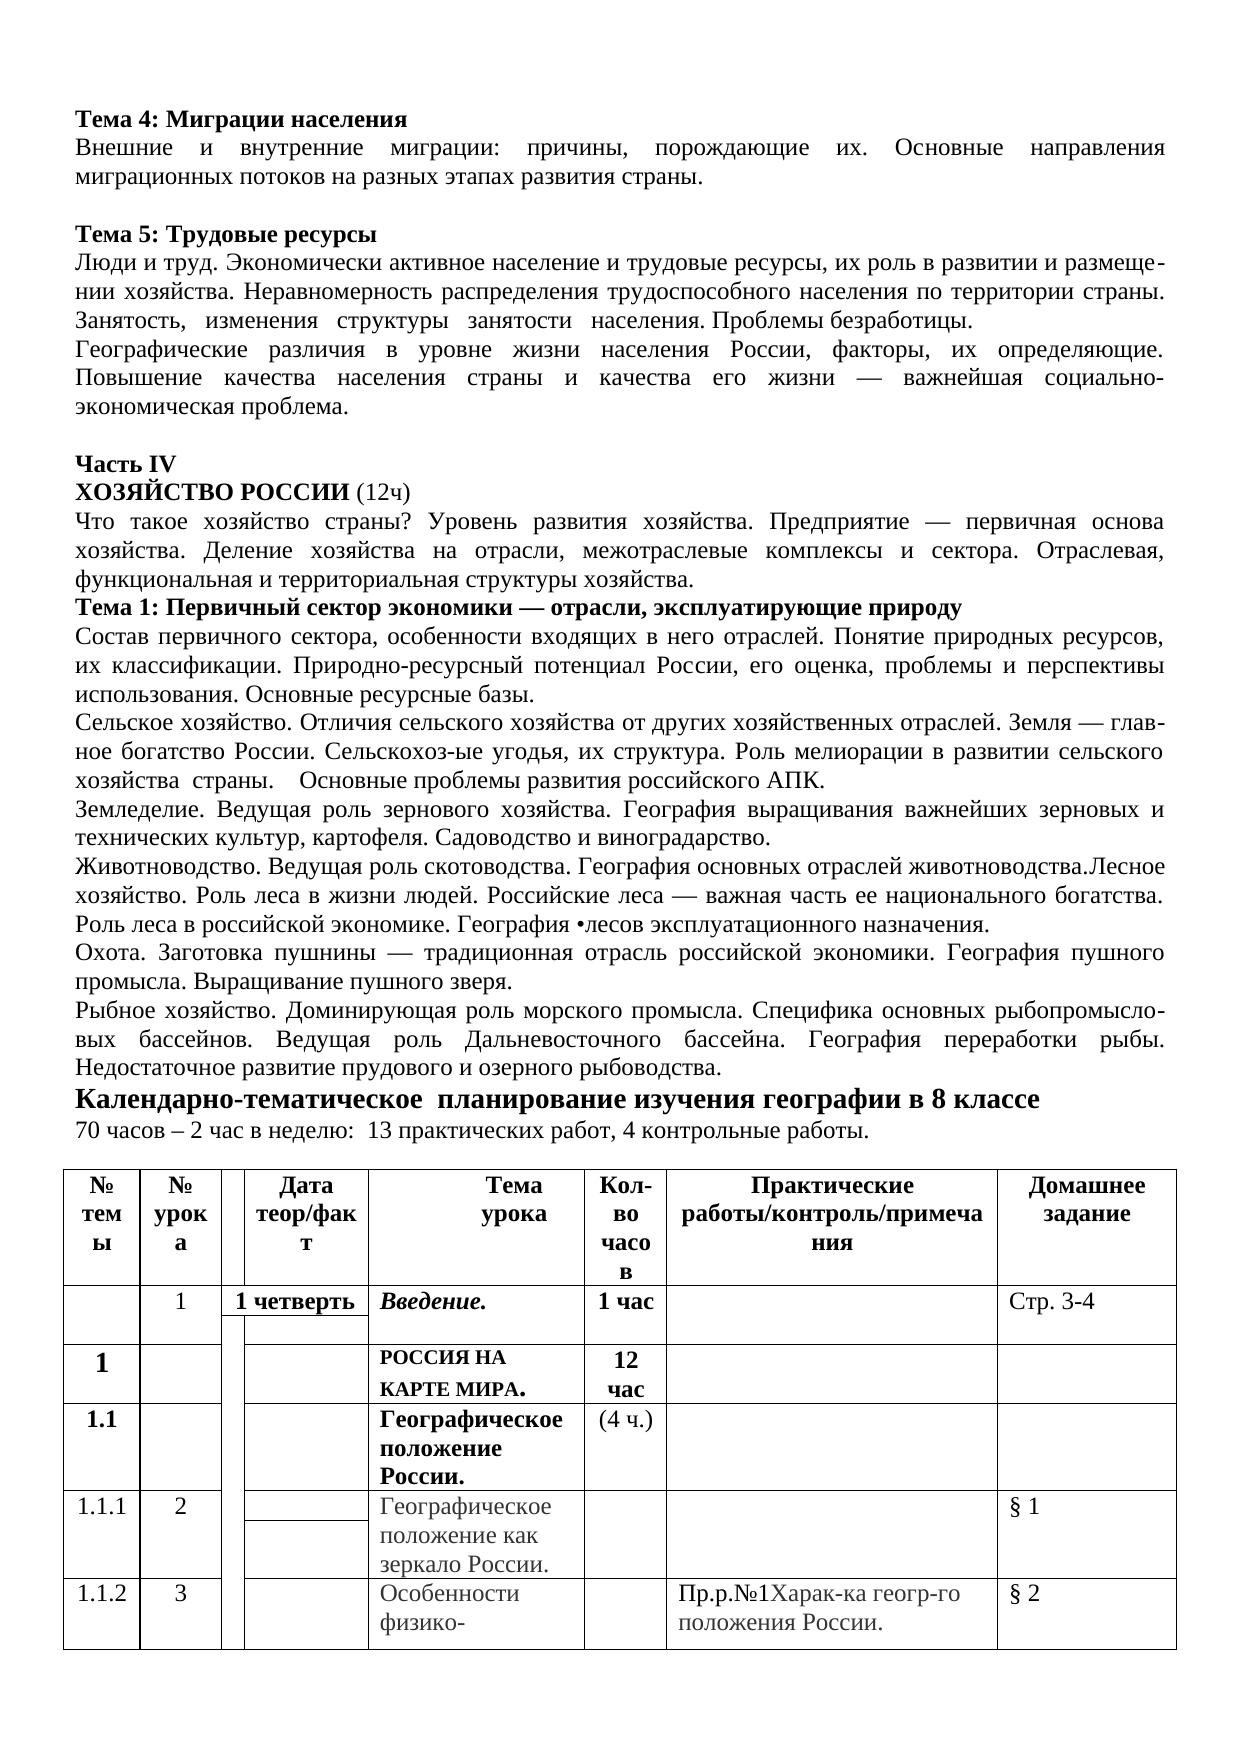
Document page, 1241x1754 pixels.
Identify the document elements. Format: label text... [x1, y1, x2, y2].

table_cell [245, 1316, 368, 1344]
table_cell [998, 1345, 1176, 1403]
text 70 часов – 2 час в неделю: 13 практических работ, 4 контрольные работы. [75, 1115, 1165, 1143]
table_header Дата теор/факт [245, 1170, 368, 1285]
table_header Тема урока [369, 1170, 584, 1285]
table_cell [245, 1404, 368, 1490]
text Животноводство. Ведущая роль скотоводства. География основных отраслей животноводства.Лесное хозяйство. Роль леса в жизни людей. Российские леса — важная часть ее национального богатства. Роль леса в российской экономике. География •лесов эксплуатационного назначения. [75, 851, 1165, 937]
text Сельское хозяйство. Отличия сельского хозяйства от других хозяйственных отраслей. Земля — главное богатство России. Сельскохоз-ые угодья, их структура. Роль мелиорации в развитии сельского хозяйства страны. Основные проблемы развития российского АПК. [75, 707, 1165, 794]
table_cell [667, 1404, 997, 1490]
text Часть IV [75, 449, 1165, 477]
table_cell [667, 1579, 997, 1649]
table_cell [222, 1316, 244, 1649]
table_cell 1 час [585, 1286, 666, 1344]
table_header [222, 1170, 244, 1285]
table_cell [369, 1579, 584, 1649]
table_cell 2 [141, 1491, 221, 1577]
text Географические различия в уровне жизни населения России, факторы, их определяющие. Повышение качества населения страны и качества его жизни — важнейшая социально-экономическая проблема. [75, 334, 1165, 420]
table_cell § 2 [998, 1579, 1176, 1649]
table_cell Стр. 3-4 [998, 1286, 1176, 1344]
table_header Кол-во часов [585, 1170, 666, 1285]
table_cell [667, 1345, 997, 1403]
table_cell § 1 [998, 1491, 1176, 1577]
table_header № урока [141, 1170, 221, 1285]
table_cell 1 [141, 1286, 221, 1344]
table_cell 1.1.2 [64, 1579, 139, 1649]
table_cell [585, 1491, 666, 1577]
text Люди и труд. Экономически активное население и трудовые ресурсы, их роль в развитии и размещении хозяйства. Неравномерность распределения трудоспособного населения по территории страны. Занятость, изменения структуры занятости населения. Проблемы безработицы. [75, 247, 1165, 334]
table_cell [141, 1345, 221, 1403]
table_cell [245, 1491, 368, 1520]
text Земледелие. Ведущая роль зернового хозяйства. География выращивания важнейших зерновых и технических культур, картофеля. Садоводство и виноградарство. [75, 794, 1165, 851]
table_cell [245, 1579, 368, 1649]
text Внешние и внутренние миграции: причины, порождающие их. Основные направления миграционных потоков на разных этапах развития страны. [75, 132, 1165, 190]
text Что такое хозяйство страны? Уровень развития хозяйства. Предприятие — первичная основа хозяйства. Деление хозяйства на отрасли, межотраслевые комплексы и сектора. Отраслевая, функциональная и территориальная структуры хозяйства. [75, 506, 1165, 592]
table_cell 3 [141, 1579, 221, 1649]
table_cell 12 час [585, 1345, 666, 1403]
table_cell РОССИЯ НА КАРТЕ МИРА. [369, 1345, 584, 1403]
text Тема 5: Трудовые ресурсы [75, 219, 1165, 247]
table_cell [64, 1286, 139, 1344]
table_header № темы [64, 1170, 139, 1285]
table_header Домашнее задание [998, 1170, 1176, 1285]
table_cell Географическое положение как зеркало России. [369, 1491, 584, 1577]
text Состав первичного сектора, особенности входящих в него отраслей. Понятие природных ресурсов, их классификации. Природно-ресурсный потенциал России, его оценка, проблемы и перспективы использования. Основные ресурсные базы. [75, 621, 1165, 707]
table_cell [667, 1491, 997, 1577]
table_cell 1 четверть [222, 1286, 368, 1314]
table_cell [245, 1345, 368, 1403]
text Тема 1: Первичный сектор экономики — отрасли, эксплуатирующие природу [75, 592, 1165, 621]
table_cell Географическое положение России. [369, 1404, 584, 1490]
table_cell [585, 1579, 666, 1649]
table_cell [667, 1286, 997, 1344]
table_cell 1.1.1 [64, 1491, 139, 1577]
table_cell (4 ч.) [585, 1404, 666, 1490]
table_header Практические работы/контроль/примечания [667, 1170, 997, 1285]
text Календарно-тематическое планирование изучения географии в 8 классе [75, 1081, 1165, 1115]
table_cell 1.1 [64, 1404, 139, 1490]
table_cell [141, 1404, 221, 1490]
table_cell 1 [64, 1345, 139, 1403]
table_cell Введение. [369, 1286, 584, 1344]
text Охота. Заготовка пушнины — традиционная отрасль российской экономики. География пушного промысла. Выращивание пушного зверя. [75, 937, 1165, 995]
text ХОЗЯЙСТВО РОССИИ (12ч) [75, 477, 1165, 506]
text Рыбное хозяйство. Доминирующая роль морского промысла. Специфика основных рыбопромысловых бассейнов. Ведущая роль Дальневосточного бассейна. География переработки рыбы. Недостаточное развитие прудового и озерного рыбоводства. [75, 995, 1165, 1081]
table_cell [245, 1521, 368, 1577]
table_cell [998, 1404, 1176, 1490]
text Тема 4: Миграции населения [75, 104, 1165, 132]
